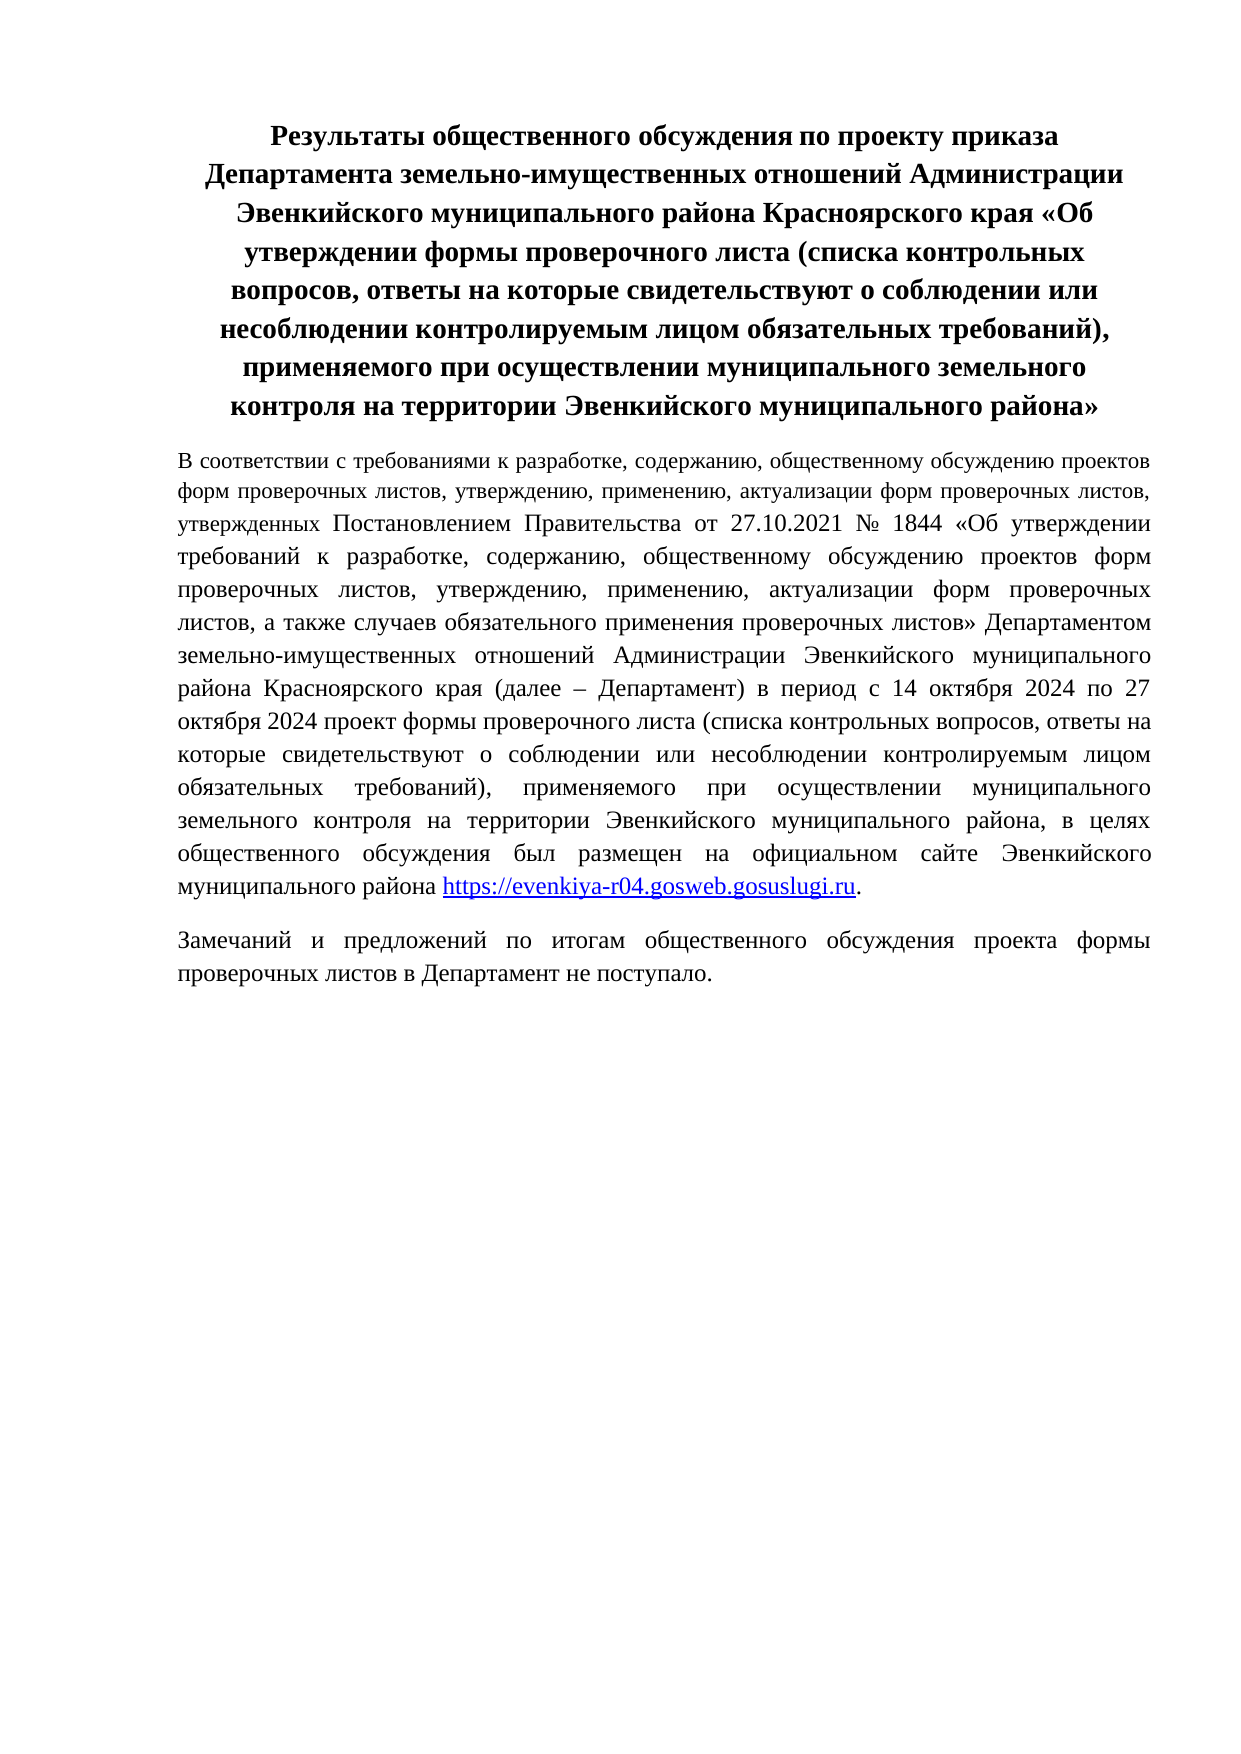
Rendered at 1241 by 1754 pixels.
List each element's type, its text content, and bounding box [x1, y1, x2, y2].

text В соответствии с требованиями к разработке, содержанию, общественному обсуждению проектов форм проверочных листов, утверждению, применению, актуализации форм проверочных листов, утвержденных Постановлением Правительства от 27.10.2021 № 1844 «Об утверждении требований к разработке, содержанию, общественному обсуждению проектов форм проверочных листов, утверждению, применению, актуализации форм проверочных листов, а также случаев обязательного применения проверочных листов» Департаментом земельно-имущественных отношений Администрации Эвенкийского муниципального района Красноярского края (далее – Департамент) в период с 14 октября 2024 по 27 октября 2024 проект формы проверочного листа (списка контрольных вопросов, ответы на которые свидетельствуют о соблюдении или несоблюдении контролируемым лицом обязательных требований), применяемого при осуществлении муниципального земельного контроля на территории Эвенкийского муниципального района, в целях общественного обсуждения был размещен на официальном сайте Эвенкийского муниципального района https://evenkiya-r04.gosweb.gosuslugi.ru. [177, 447, 1152, 900]
text Результаты общественного обсуждения по проекту приказа Департамента земельно-имущественных отношений Администрации Эвенкийского муниципального района Красноярского края «Об утверждении формы проверочного листа (списка контрольных вопросов, ответы на которые свидетельствуют о соблюдении или несоблюдении контролируемым лицом обязательных требований), применяемого при осуществлении муниципального земельного контроля на территории Эвенкийского муниципального района» [177, 118, 1152, 421]
text Замечаний и предложений по итогам общественного обсуждения проекта формы проверочных листов в Департамент не поступало. [177, 925, 1152, 987]
